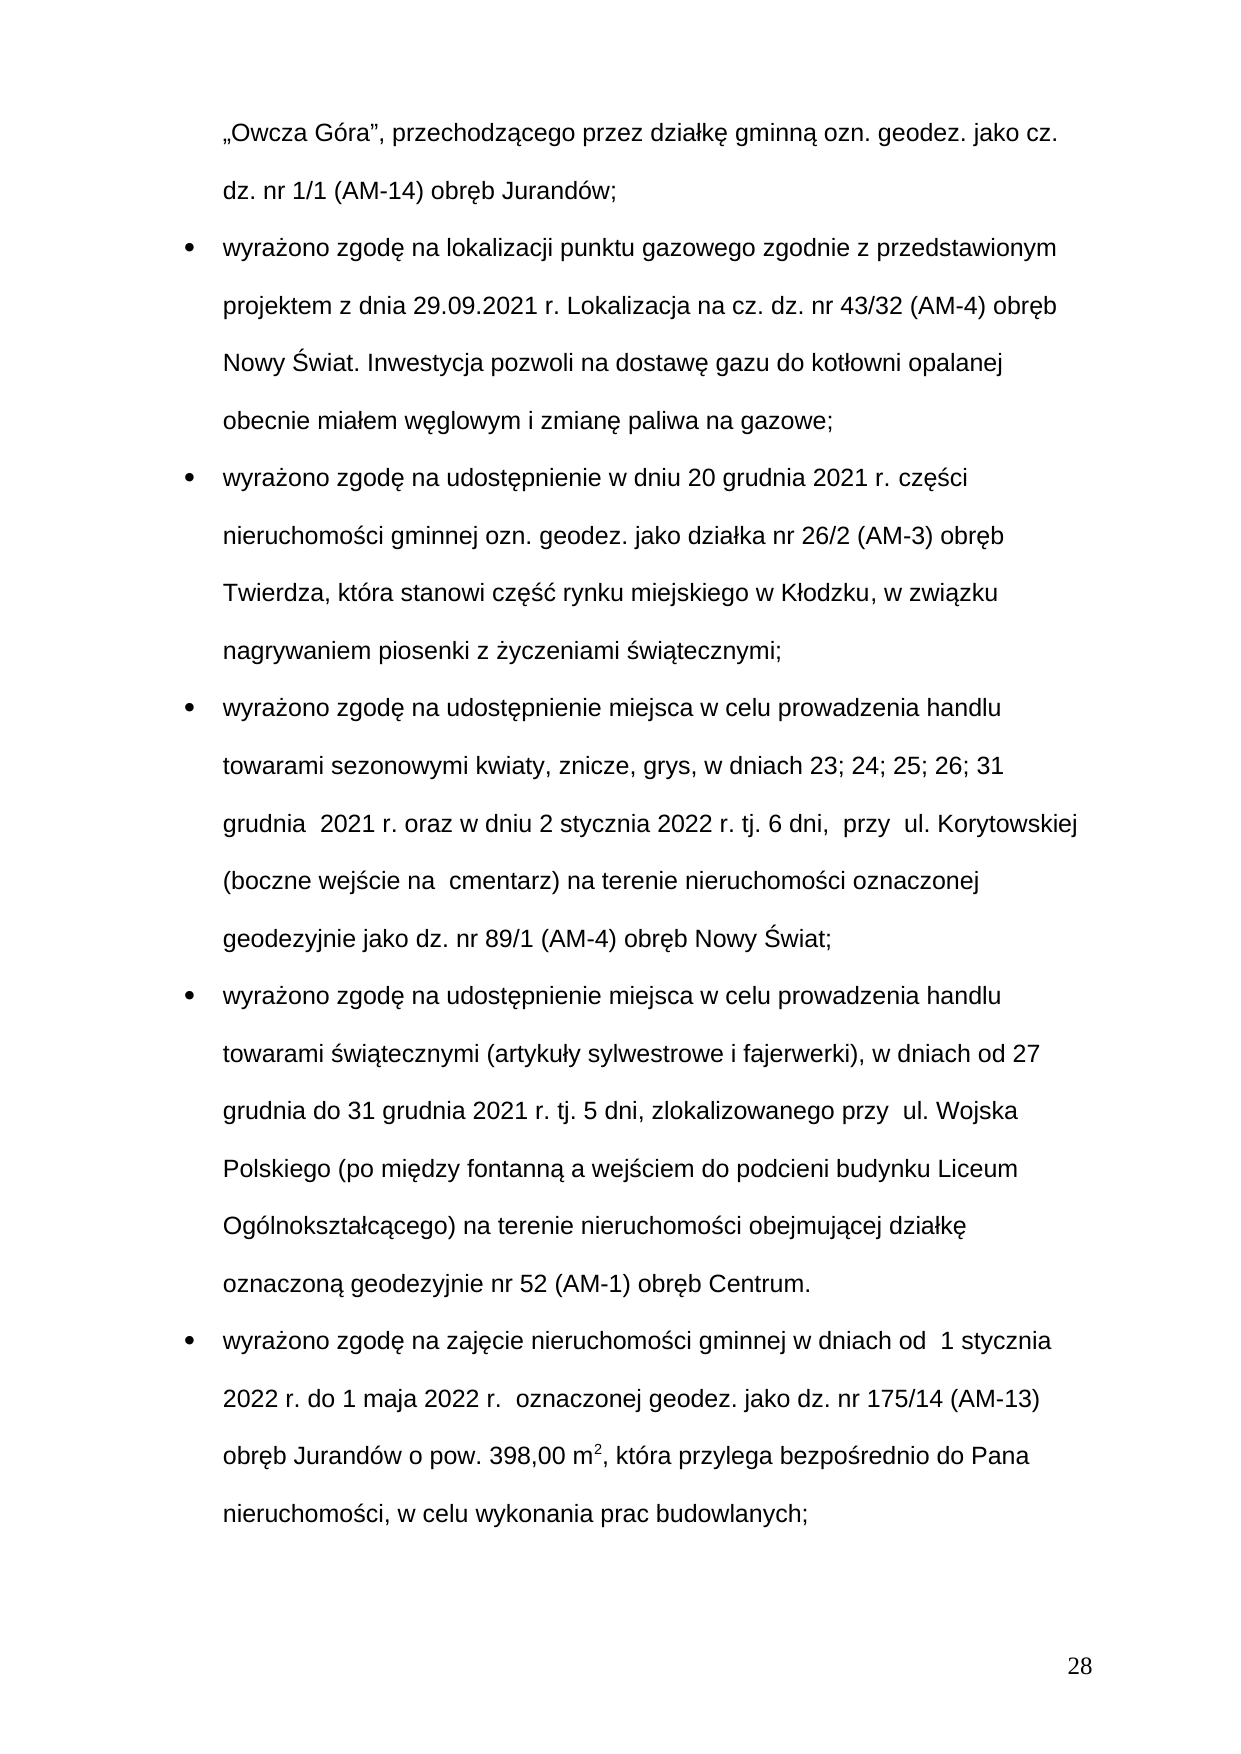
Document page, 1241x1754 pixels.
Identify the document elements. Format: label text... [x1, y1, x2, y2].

list wyrażono zgodę na zajęcie nieruchomości gminnej w dniach od 1 stycznia 2022 r. do 1 maja 2022 r. oznaczonej geodez. jako dz. nr 175/14 (AM-13) obręb Jurandów o pow. 398,00 m2, która przylega bezpośrednio do Pana nieruchomości, w celu wykonania prac budowlanych; [185, 1326, 1092, 1527]
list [185, 118, 1092, 204]
list wyrażono zgodę na udostępnienie w dniu 20 grudnia 2021 r. części nieruchomości gminnej ozn. geodez. jako działka nr 26/2 (AM-3) obręb Twierdza, która stanowi część rynku miejskiego w Kłodzku, w związku nagrywaniem piosenki z życzeniami świątecznymi; [185, 463, 1092, 665]
list wyrażono zgodę na udostępnienie miejsca w celu prowadzenia handlu towarami sezonowymi kwiaty, znicze, grys, w dniach 23; 24; 25; 26; 31 grudnia 2021 r. oraz w dniu 2 stycznia 2022 r. tj. 6 dni, przy ul. Korytowskiej (boczne wejście na cmentarz) na terenie nieruchomości oznaczonej geodezyjnie jako dz. nr 89/1 (AM-4) obręb Nowy Świat; [185, 693, 1092, 952]
list wyrażono zgodę na lokalizacji punktu gazowego zgodnie z przedstawionym projektem z dnia 29.09.2021 r. Lokalizacja na cz. dz. nr 43/32 (AM-4) obręb Nowy Świat. Inwestycja pozwoli na dostawę gazu do kotłowni opalanej obecnie miałem węglowym i zmianę paliwa na gazowe; [185, 233, 1092, 434]
list wyrażono zgodę na udostępnienie miejsca w celu prowadzenia handlu towarami świątecznymi (artykuły sylwestrowe i fajerwerki), w dniach od 27 grudnia do 31 grudnia 2021 r. tj. 5 dni, zlokalizowanego przy ul. Wojska Polskiego (po między fontanną a wejściem do podcieni budynku Liceum Ogólnokształcącego) na terenie nieruchomości obejmującej działkę oznaczoną geodezyjnie nr 52 (AM-1) obręb Centrum. [185, 981, 1092, 1297]
